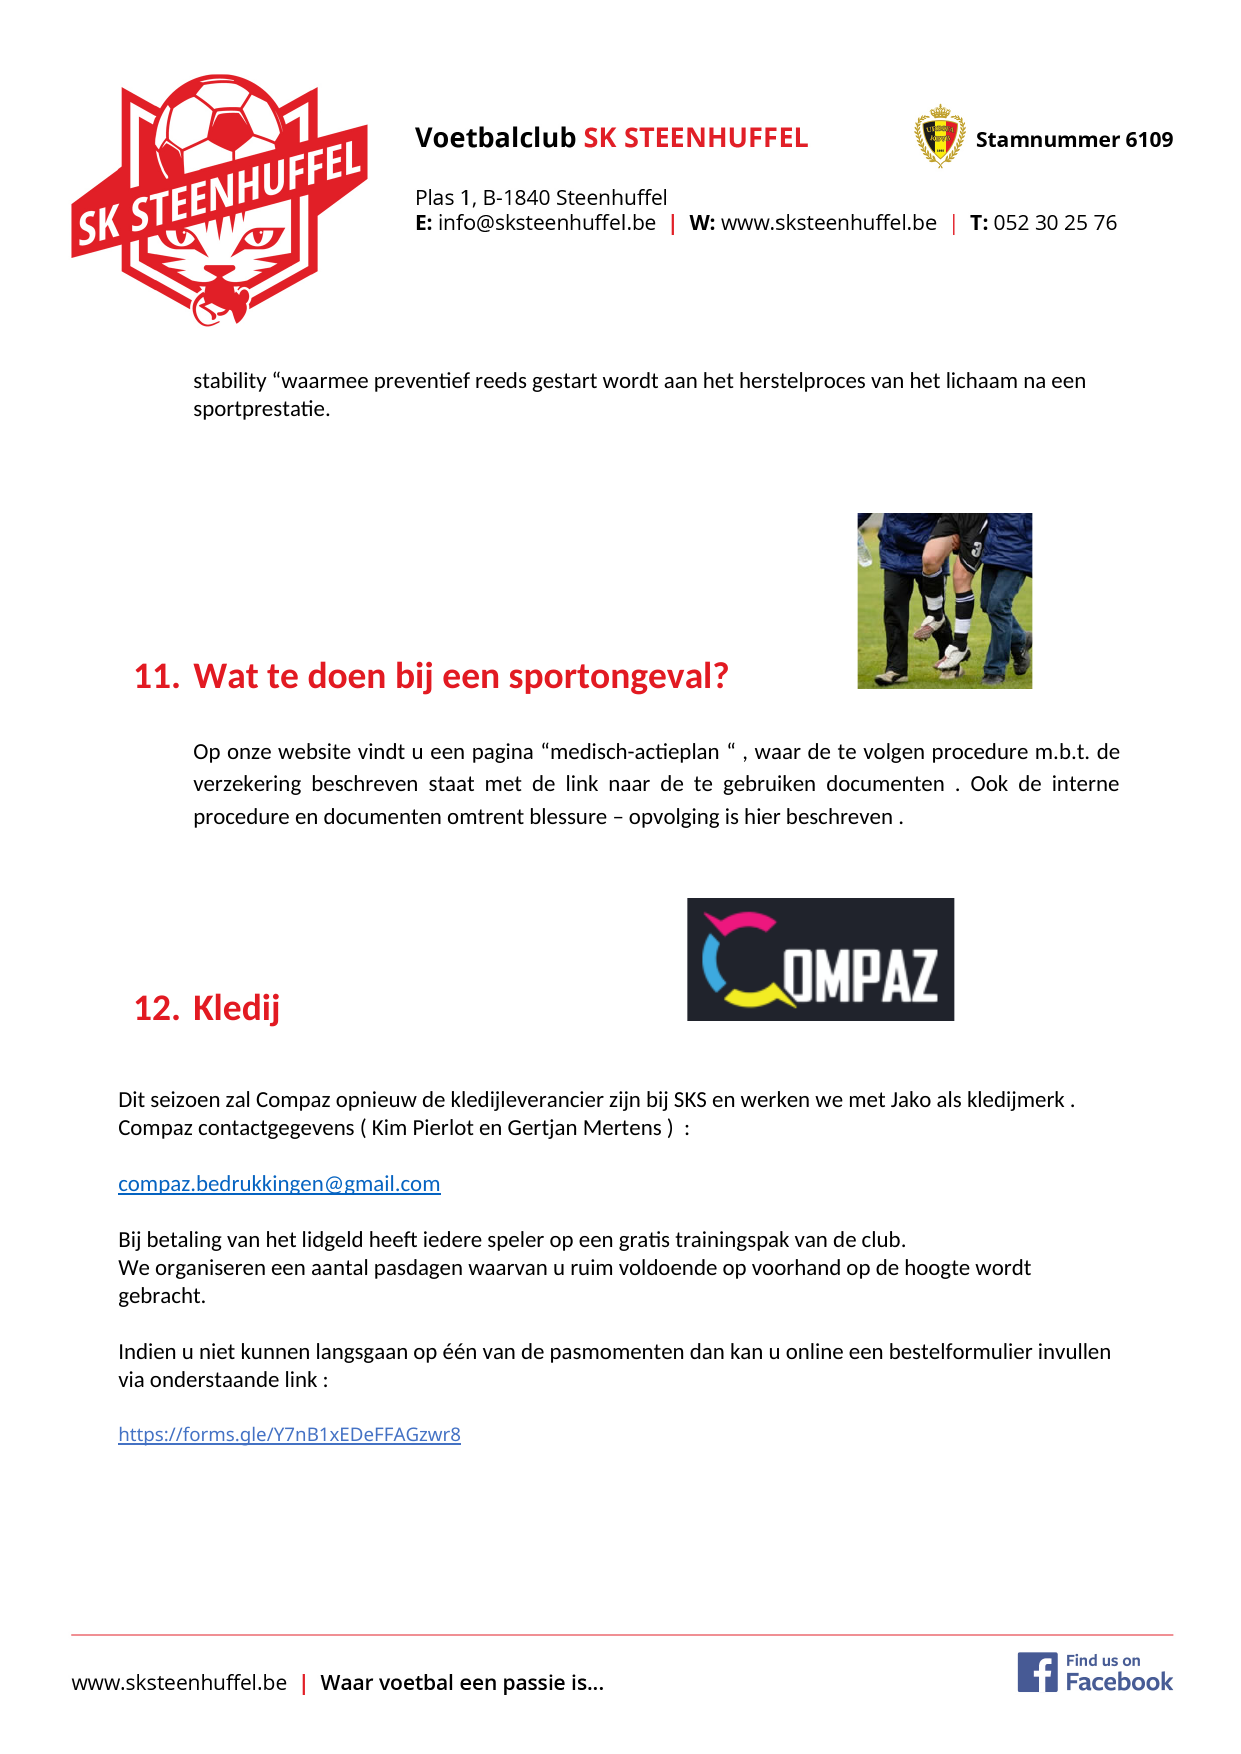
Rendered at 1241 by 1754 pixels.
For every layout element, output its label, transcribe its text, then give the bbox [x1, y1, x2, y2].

list Op onze website vindt u een pagina “medisch-actieplan “ , waar de te volgen procedure m.b.t. de verzekering beschreven staat met de link naar de te gebruiken documenten . Ook de interne procedure en documenten omtrent blessure – opvolging is hier beschreven . [193, 737, 1122, 830]
text Bij betaling van het lidgeld heeft iedere speler op een gratis trainingspak van de club. [118, 1225, 1122, 1253]
text Compaz contactgegevens ( Kim Pierlot en Gertjan Mertens ) : [118, 1113, 1122, 1141]
text https://forms.gle/Y7nB1xEDeFFAGzwr8 [118, 1422, 1122, 1447]
picture [687, 898, 955, 1021]
picture [857, 513, 1033, 689]
text Dit seizoen zal Compaz opnieuw de kledijleverancier zijn bij SKS en werken we met Jako als kledijmerk . [118, 1085, 1122, 1113]
picture [0, 1627, 1241, 1701]
list Wat te doen bij een sportongeval? [133, 514, 1122, 698]
text compaz.bedrukkingen@gmail.com [118, 1169, 1122, 1197]
text Indien u niet kunnen langsgaan op één van de pasmomenten dan kan u online een bestelformulier invullen via onderstaande link : [118, 1337, 1122, 1393]
text We organiseren een aantal pasdagen waarvan u ruim voldoende op voorhand op de hoogte wordt gebracht. [118, 1253, 1122, 1309]
picture [0, 3, 1241, 336]
